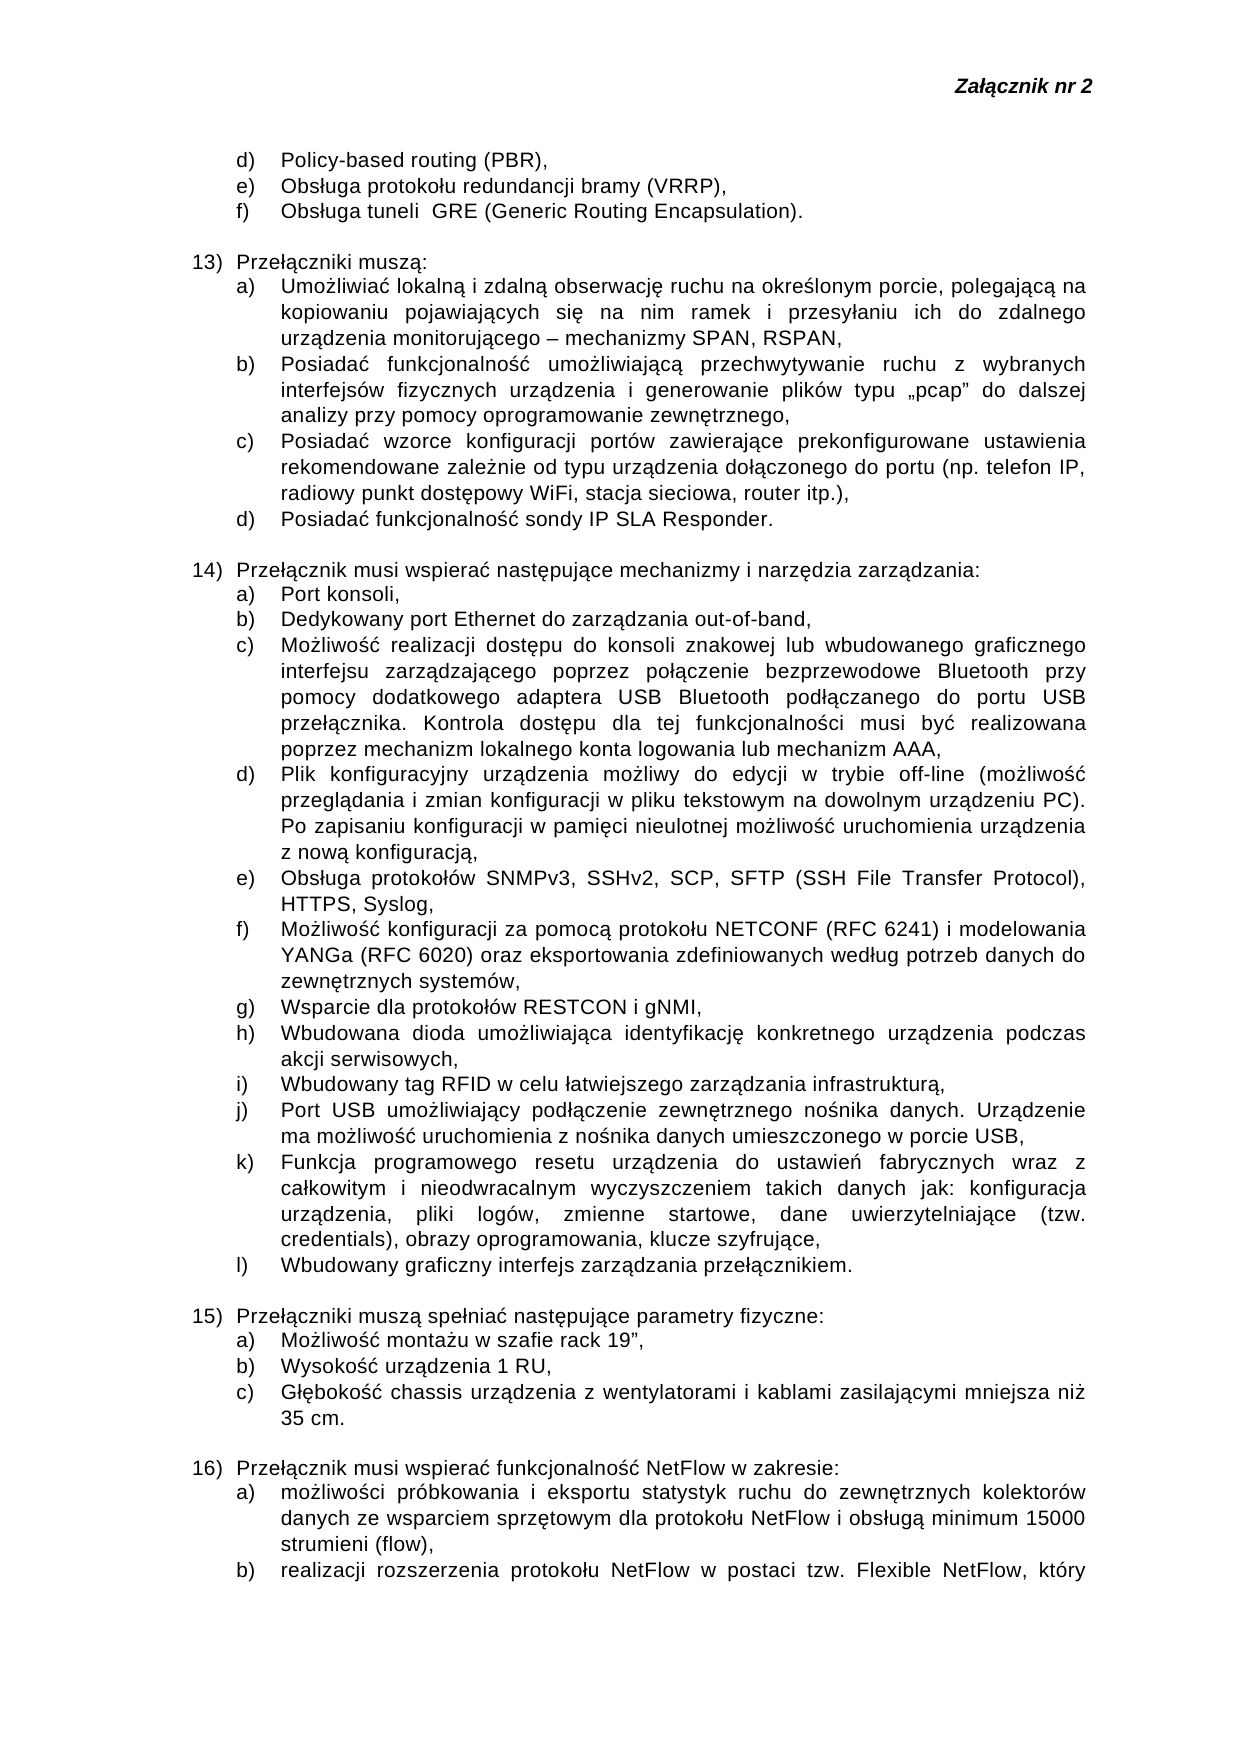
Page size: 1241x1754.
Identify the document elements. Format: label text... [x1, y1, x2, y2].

list Dedykowany port Ethernet do zarządzania out-of-band, [236, 607, 1087, 631]
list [236, 1558, 1087, 1582]
list Plik konfiguracyjny urządzenia możliwy do edycji w trybie off-line (możliwość przeglądania i zmian konfiguracji w pliku tekstowym na dowolnym urządzeniu PC). Po zapisaniu konfiguracji w pamięci nieulotnej możliwość uruchomienia urządzenia z nową konfiguracją, [236, 762, 1087, 864]
list Wbudowany graficzny interfejs zarządzania przełącznikiem. [236, 1253, 1087, 1277]
list Funkcja programowego resetu urządzenia do ustawień fabrycznych wraz z całkowitym i nieodwracalnym wyczyszczeniem takich danych jak: konfiguracja urządzenia, pliki logów, zmienne startowe, dane uwierzytelniające (tzw. credentials), obrazy oprogramowania, klucze szyfrujące, [236, 1150, 1087, 1251]
list Możliwość konfiguracji za pomocą protokołu NETCONF (RFC 6241) i modelowania YANGa (RFC 6020) oraz eksportowania zdefiniowanych według potrzeb danych do zewnętrznych systemów, [236, 917, 1087, 993]
list możliwości próbkowania i eksportu statystyk ruchu do zewnętrznych kolektorów danych ze wsparciem sprzętowym dla protokołu NetFlow i obsługą minimum 15000 strumieni (flow), [236, 1480, 1087, 1556]
list Przełączniki muszą spełniać następujące parametry fizyczne: [192, 1304, 1087, 1328]
list Głębokość chassis urządzenia z wentylatorami i kablami zasilającymi mniejsza niż 35 cm. [236, 1379, 1087, 1429]
list Obsługa tuneli GRE (Generic Routing Encapsulation). [236, 199, 1087, 223]
list Policy-based routing (PBR), [236, 148, 1087, 172]
list Wbudowany tag RFID w celu łatwiejszego zarządzania infrastrukturą, [236, 1072, 1087, 1096]
list Umożliwiać lokalną i zdalną obserwację ruchu na określonym porcie, polegającą na kopiowaniu pojawiających się na nim ramek i przesyłaniu ich do zdalnego urządzenia monitorującego – mechanizmy SPAN, RSPAN, [236, 274, 1087, 350]
list Przełącznik musi wspierać następujące mechanizmy i narzędzia zarządzania: [192, 557, 1087, 581]
list Posiadać funkcjonalność umożliwiającą przechwytywanie ruchu z wybranych interfejsów fizycznych urządzenia i generowanie plików typu „pcap” do dalszej analizy przy pomocy oprogramowanie zewnętrznego, [236, 352, 1087, 427]
list Możliwość montażu w szafie rack 19”, [236, 1328, 1087, 1352]
list Przełączniki muszą: [192, 250, 1087, 274]
list Posiadać funkcjonalność sondy IP SLA Responder. [236, 507, 1087, 531]
list Port konsoli, [236, 581, 1087, 605]
list Posiadać wzorce konfiguracji portów zawierające prekonfigurowane ustawienia rekomendowane zależnie od typu urządzenia dołączonego do portu (np. telefon IP, radiowy punkt dostępowy WiFi, stacja sieciowa, router itp.), [236, 429, 1087, 505]
list Obsługa protokołów SNMPv3, SSHv2, SCP, SFTP (SSH File Transfer Protocol), HTTPS, Syslog, [236, 866, 1087, 915]
list Możliwość realizacji dostępu do konsoli znakowej lub wbudowanego graficznego interfejsu zarządzającego poprzez połączenie bezprzewodowe Bluetooth przy pomocy dodatkowego adaptera USB Bluetooth podłączanego do portu USB przełącznika. Kontrola dostępu dla tej funkcjonalności musi być realizowana poprzez mechanizm lokalnego konta logowania lub mechanizm AAA, [236, 633, 1087, 760]
list Przełącznik musi wspierać funkcjonalność NetFlow w zakresie: [192, 1456, 1087, 1480]
list Wbudowana dioda umożliwiająca identyfikację konkretnego urządzenia podczas akcji serwisowych, [236, 1021, 1087, 1070]
list Wysokość urządzenia 1 RU, [236, 1354, 1087, 1378]
list Port USB umożliwiający podłączenie zewnętrznego nośnika danych. Urządzenie ma możliwość uruchomienia z nośnika danych umieszczonego w porcie USB, [236, 1098, 1087, 1148]
list Obsługa protokołu redundancji bramy (VRRP), [236, 173, 1087, 197]
list Wsparcie dla protokołów RESTCON i gNMI, [236, 995, 1087, 1019]
